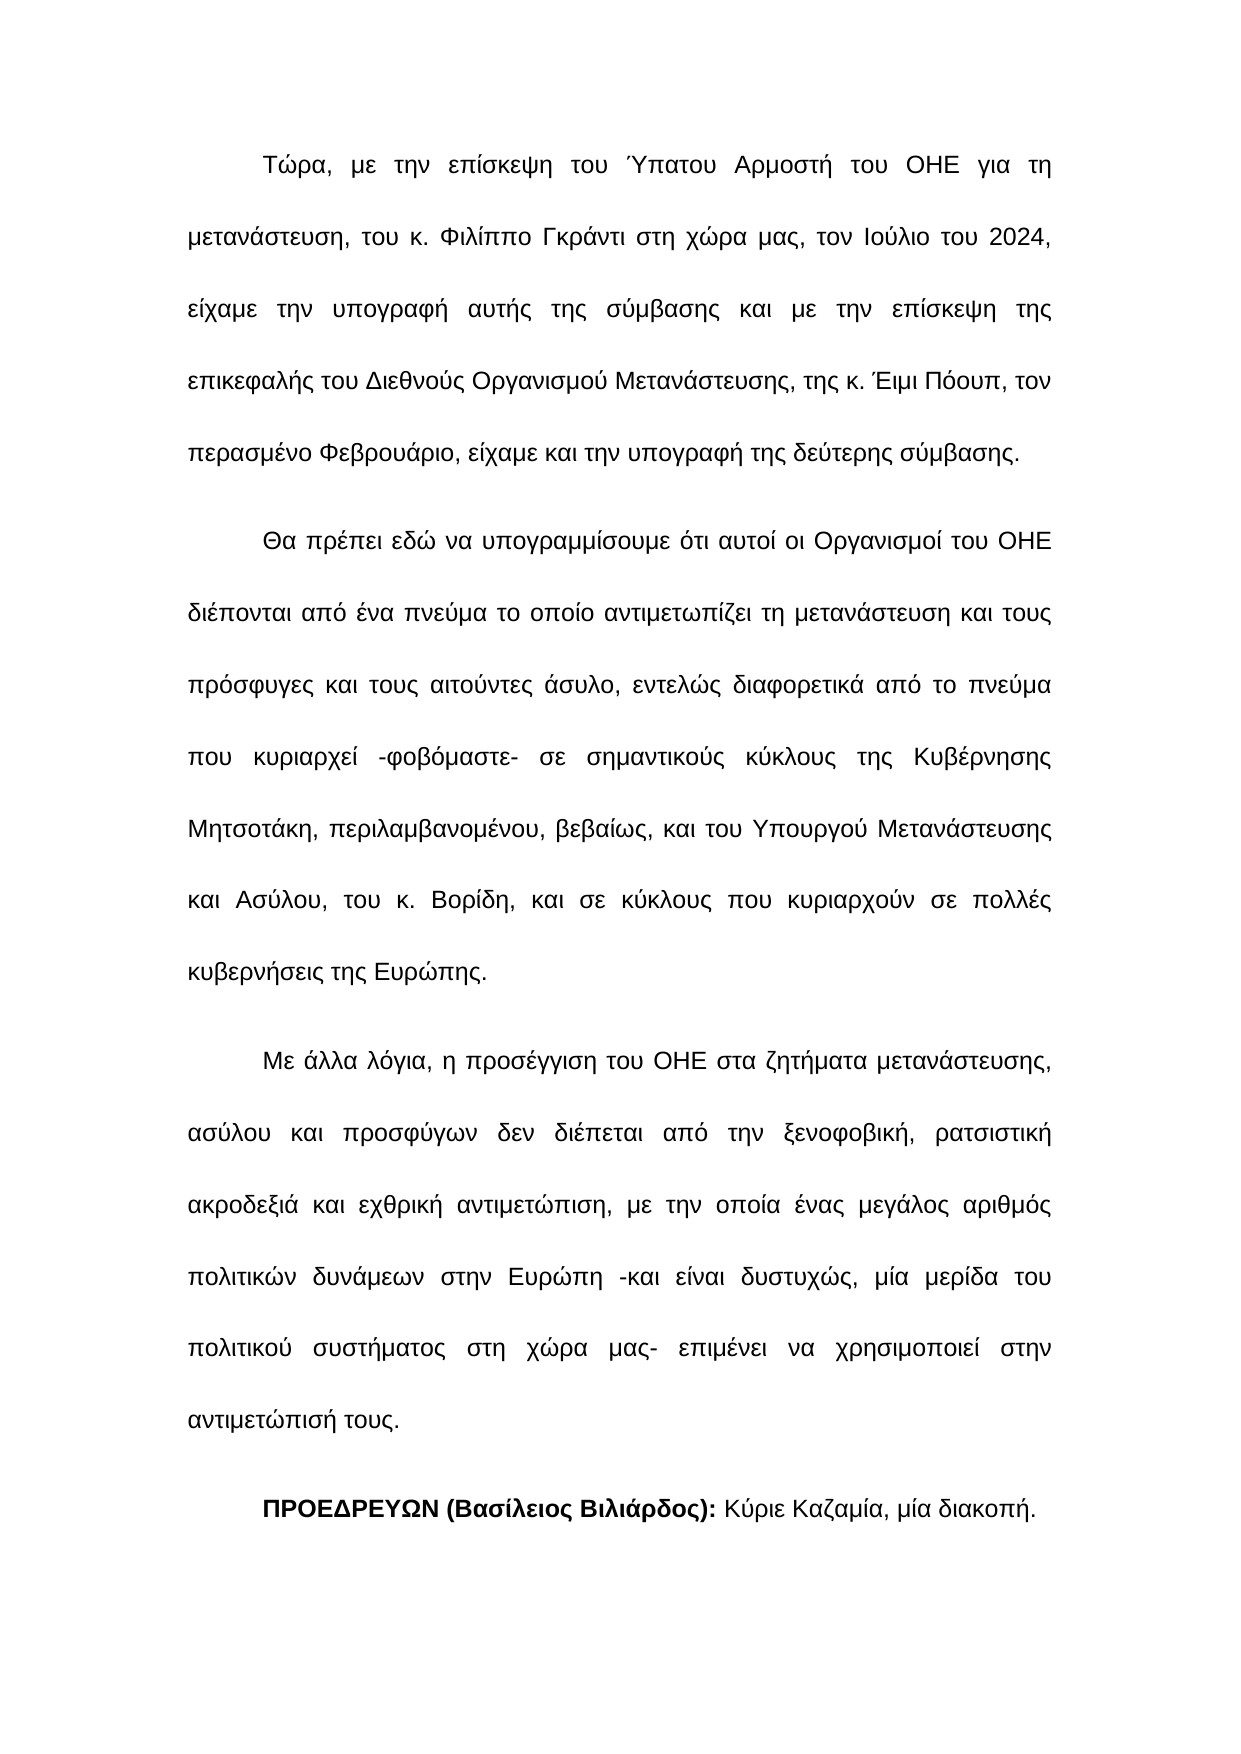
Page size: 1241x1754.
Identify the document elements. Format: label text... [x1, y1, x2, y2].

text Με άλλα λόγια, η προσέγγιση του ΟΗΕ στα ζητήματα μετανάστευσης, ασύλου και προσφύγων δεν διέπεται από την ξενοφοβική, ρατσιστική ακροδεξιά και εχθρική αντιμετώπιση, με την οποία ένας μεγάλος αριθμός πολιτικών δυνάμεων στην Ευρώπη -και είναι δυστυχώς, μία μερίδα του πολιτικού συστήματος στη χώρα μας- επιμένει να χρησιμοποιεί στην αντιμετώπισή τους. [187, 1046, 1053, 1434]
text ΠΡΟΕΔΡΕΥΩΝ (Βασίλειος Βιλιάρδος): Κύριε Καζαμία, μία διακοπή. [187, 1494, 1053, 1522]
text Θα πρέπει εδώ να υπογραμμίσουμε ότι αυτοί οι Οργανισμοί του ΟΗΕ διέπονται από ένα πνεύμα το οποίο αντιμετωπίζει τη μετανάστευση και τους πρόσφυγες και τους αιτούντες άσυλο, εντελώς διαφορετικά από το πνεύμα που κυριαρχεί -φοβόμαστε- σε σημαντικούς κύκλους της Κυβέρνησης Μητσοτάκη, περιλαμβανομένου, βεβαίως, και του Υπουργού Μετανάστευσης και Ασύλου, του κ. Βορίδη, και σε κύκλους που κυριαρχούν σε πολλές κυβερνήσεις της Ευρώπης. [187, 526, 1053, 986]
text Τώρα, με την επίσκεψη του Ύπατου Αρμοστή του ΟΗΕ για τη μετανάστευση, του κ. Φιλίππο Γκράντι στη χώρα μας, τον Ιούλιο του 2024, είχαμε την υπογραφή αυτής της σύμβασης και με την επίσκεψη της επικεφαλής του Διεθνούς Οργανισμού Μετανάστευσης, της κ. Έιμι Πόουπ, τον περασμένο Φεβρουάριο, είχαμε και την υπογραφή της δεύτερης σύμβασης. [187, 150, 1053, 466]
